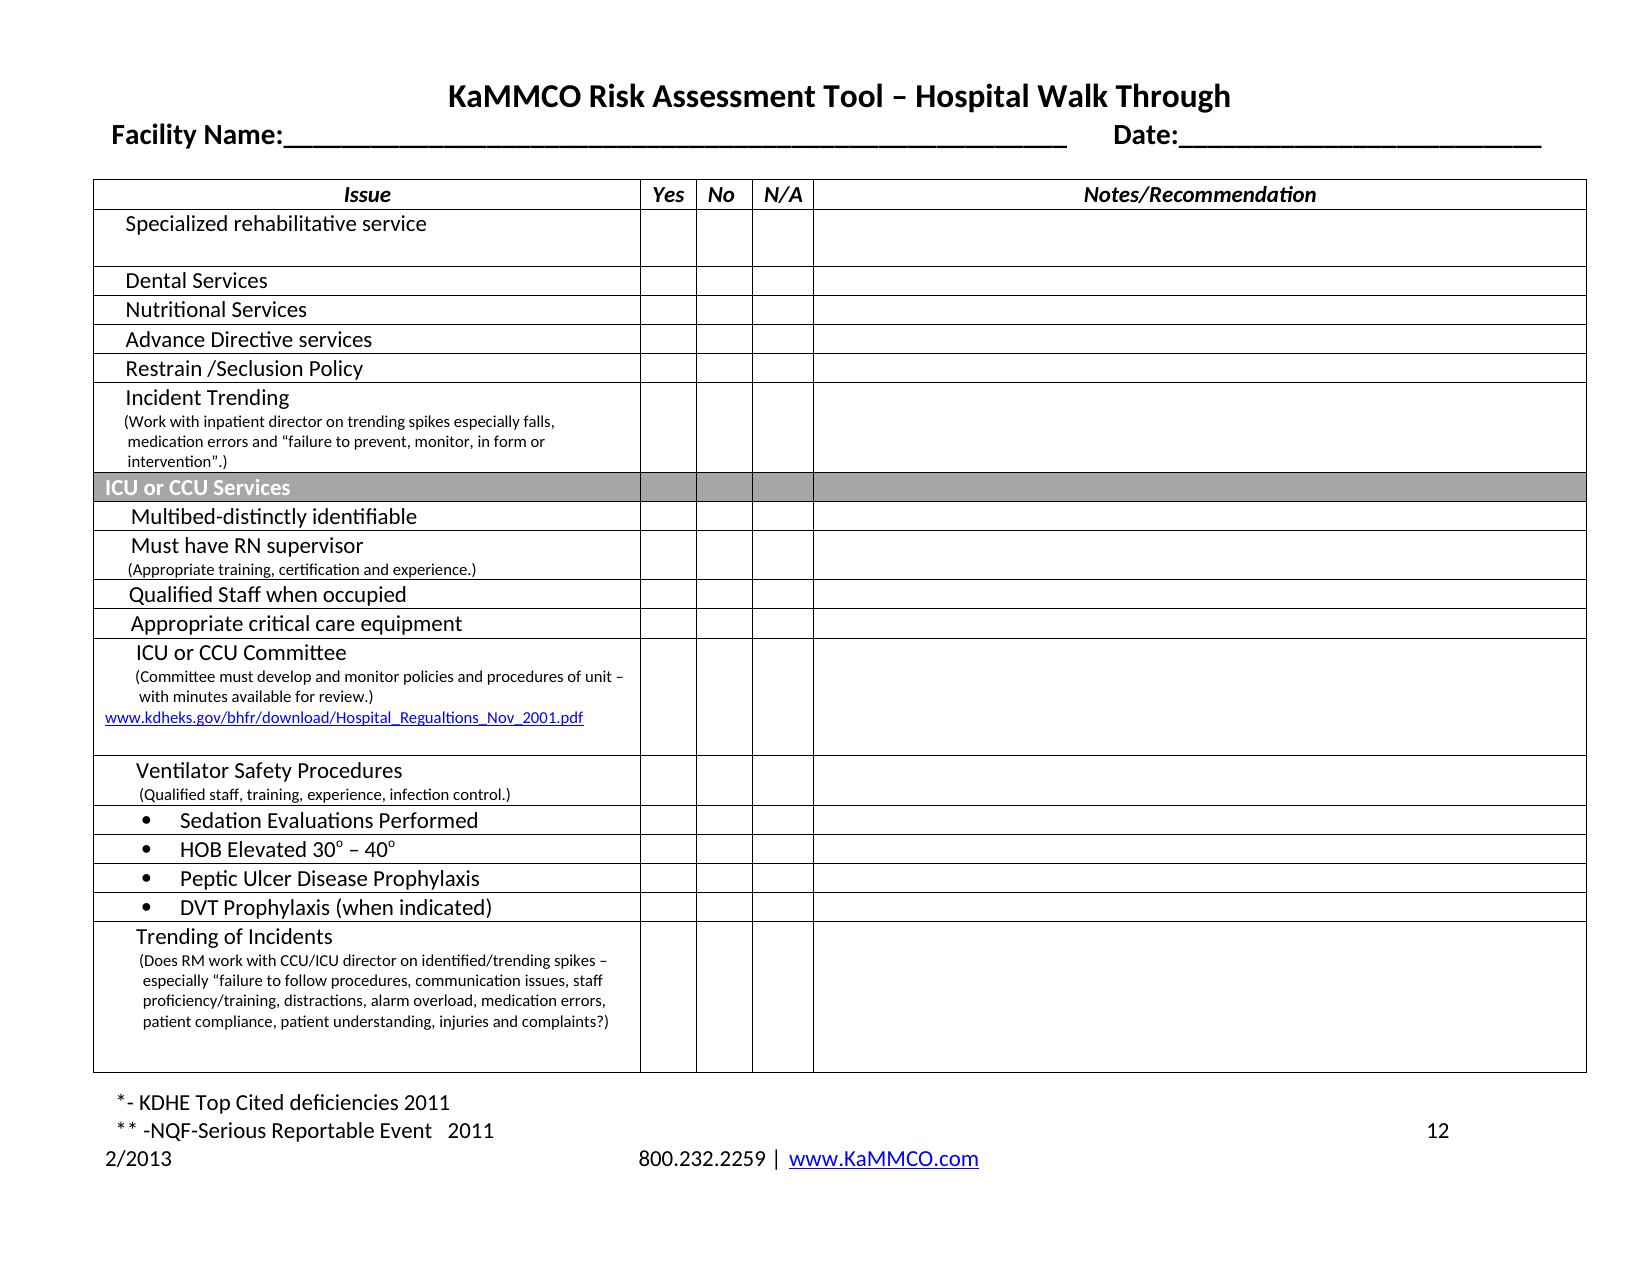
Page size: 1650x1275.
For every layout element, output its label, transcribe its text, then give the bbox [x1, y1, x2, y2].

table_cell [753, 354, 813, 382]
table_cell [753, 922, 813, 1072]
table_cell [641, 210, 696, 266]
table_cell [753, 835, 813, 863]
table_cell [753, 756, 813, 805]
table_cell [753, 296, 813, 324]
table_cell [814, 473, 1586, 501]
table_cell Multibed-distinctly identifiable [94, 502, 640, 530]
table_cell [697, 267, 752, 294]
table_cell [753, 609, 813, 637]
table_cell [697, 531, 752, 579]
table_cell [753, 473, 813, 501]
table_cell Qualified Staff when occupied [94, 580, 640, 608]
table_cell [641, 325, 696, 353]
table_cell ICU or CCU Services [94, 473, 640, 501]
table_cell ICU or CCU Committee (Committee must develop and monitor policies and procedures of unit – with minutes available for review.) www.kdheks.gov/bhfr/download/Hospital_Regualtions_Nov_2001.pdf [94, 639, 640, 755]
table_cell [641, 864, 696, 892]
table_cell [753, 383, 813, 472]
table_cell [697, 806, 752, 834]
table_cell [814, 383, 1586, 472]
table_cell [641, 473, 696, 501]
table_cell Ventilator Safety Procedures (Qualified staff, training, experience, infection control.) [94, 756, 640, 805]
table_cell Yes [641, 180, 696, 208]
table_cell [641, 835, 696, 863]
table_cell [697, 639, 752, 755]
table_cell [814, 756, 1586, 805]
table_cell [697, 296, 752, 324]
table_cell [697, 922, 752, 1072]
table_cell [641, 531, 696, 579]
table_cell [753, 325, 813, 353]
table_cell [697, 325, 752, 353]
table_cell [814, 835, 1586, 863]
table_cell [814, 639, 1586, 755]
table_cell [641, 609, 696, 637]
table_cell Notes/Recommendation [814, 180, 1586, 208]
table_cell N/A [753, 180, 813, 208]
table_cell [814, 325, 1586, 353]
table_cell [697, 210, 752, 266]
table_cell DVT Prophylaxis (when indicated) [94, 893, 640, 921]
table_cell Specialized rehabilitative service [94, 210, 640, 266]
table_cell [814, 531, 1586, 579]
table_cell [814, 296, 1586, 324]
table_cell Peptic Ulcer Disease Prophylaxis [94, 864, 640, 892]
table_cell Sedation Evaluations Performed [94, 806, 640, 834]
table_cell [697, 756, 752, 805]
table_cell [814, 502, 1586, 530]
table_cell Trending of Incidents (Does RM work with CCU/ICU director on identified/trending spikes – especially “failure to follow procedures, communication issues, staff proficiency/training, distractions, alarm overload, medication errors, patient compliance, patient understanding, injuries and complaints?) [94, 922, 640, 1072]
table_cell [753, 267, 813, 294]
table_cell [697, 893, 752, 921]
table_cell Dental Services [94, 267, 640, 294]
table_cell [814, 893, 1586, 921]
table_cell [753, 502, 813, 530]
table_cell [697, 383, 752, 472]
table_cell No [697, 180, 752, 208]
table_cell [641, 354, 696, 382]
table_cell [697, 609, 752, 637]
table_cell Restrain /Seclusion Policy [94, 354, 640, 382]
table_cell [697, 580, 752, 608]
table_cell [814, 210, 1586, 266]
table_cell [814, 609, 1586, 637]
table_cell Advance Directive services [94, 325, 640, 353]
table_cell [641, 806, 696, 834]
table_cell Incident Trending (Work with inpatient director on trending spikes especially falls, medication errors and “failure to prevent, monitor, in form or intervention”.) [94, 383, 640, 472]
table_cell [697, 354, 752, 382]
table_cell [753, 580, 813, 608]
table_cell HOB Elevated 30o – 40o [94, 835, 640, 863]
table_cell [814, 580, 1586, 608]
table_cell [753, 639, 813, 755]
table_cell [814, 806, 1586, 834]
table_cell [641, 296, 696, 324]
table_cell [641, 893, 696, 921]
table_cell [697, 864, 752, 892]
table_cell [753, 893, 813, 921]
table_cell [697, 502, 752, 530]
table_cell [814, 267, 1586, 294]
table_cell [641, 267, 696, 294]
table_cell Appropriate critical care equipment [94, 609, 640, 637]
table_cell [641, 383, 696, 472]
table_cell Must have RN supervisor (Appropriate training, certification and experience.) [94, 531, 640, 579]
table_cell [753, 531, 813, 579]
table_cell [814, 354, 1586, 382]
table_cell Nutritional Services [94, 296, 640, 324]
table_cell [697, 473, 752, 501]
table_cell [753, 210, 813, 266]
table_cell [641, 922, 696, 1072]
table_cell [814, 864, 1586, 892]
table_cell [697, 835, 752, 863]
table_cell [753, 864, 813, 892]
table_cell [814, 922, 1586, 1072]
table_cell [641, 756, 696, 805]
table_cell [753, 806, 813, 834]
table_cell [641, 580, 696, 608]
table_cell [641, 639, 696, 755]
table_cell Issue [94, 180, 640, 208]
table_cell [641, 502, 696, 530]
